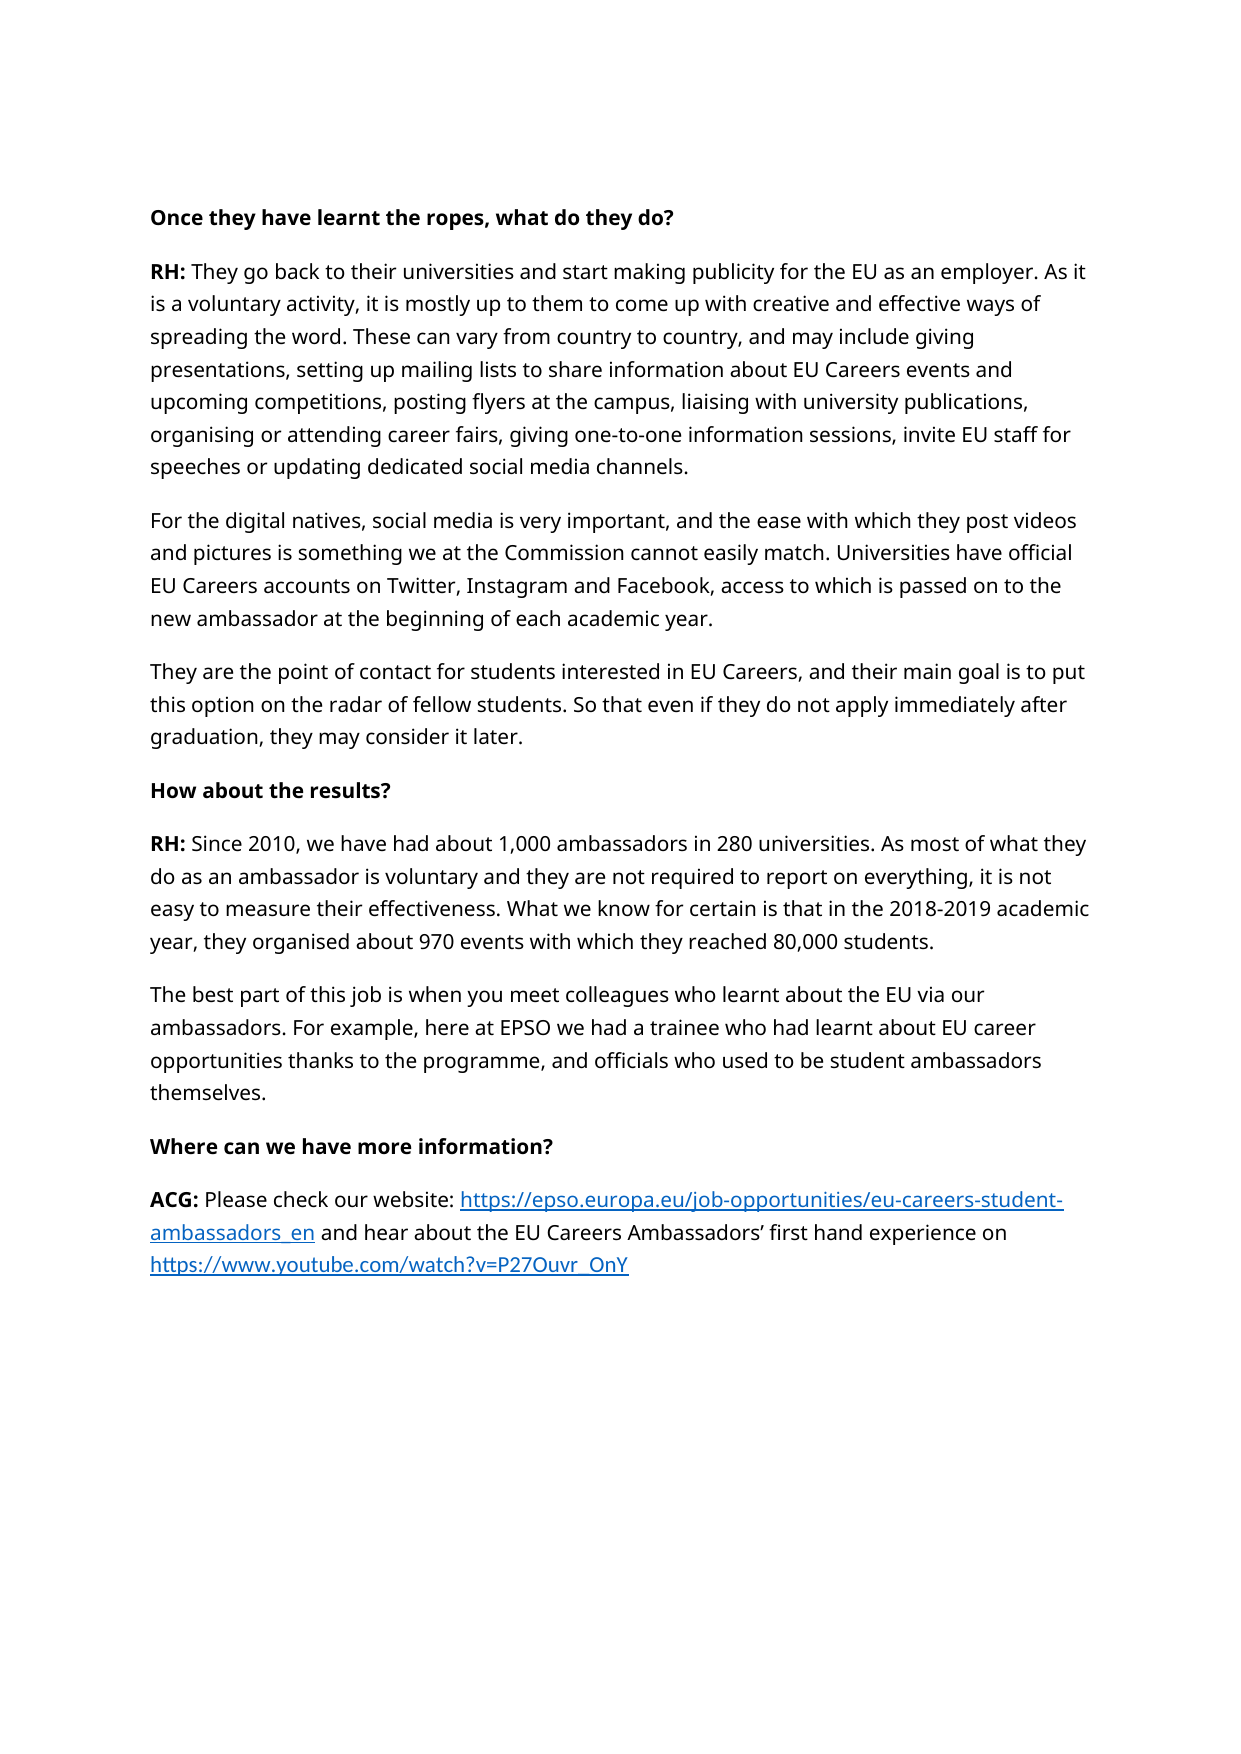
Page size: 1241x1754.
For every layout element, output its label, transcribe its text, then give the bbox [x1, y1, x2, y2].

text RH: Since 2010, we have had about 1,000 ambassadors in 280 universities. As most of what they do as an ambassador is voluntary and they are not required to report on everything, it is not easy to measure their effectiveness. What we know for certain is that in the 2018-2019 academic year, they organised about 970 events with which they reached 80,000 students. [150, 829, 1090, 956]
text Where can we have more information? [150, 1132, 1090, 1160]
text For the digital natives, social media is very important, and the ease with which they post videos and pictures is something we at the Commission cannot easily match. Universities have official EU Careers accounts on Twitter, Instagram and Facebook, access to which is passed on to the new ambassador at the beginning of each academic year. [150, 506, 1090, 632]
text Once they have learnt the ropes, what do they do? [150, 203, 1090, 232]
text They are the point of contact for students interested in EU Careers, and their main goal is to put this option on the radar of fellow students. So that even if they do not apply immediately after graduation, they may consider it later. [150, 657, 1090, 751]
text How about the results? [150, 776, 1090, 804]
text The best part of this job is when you meet colleagues who learnt about the EU via our ambassadors. For example, here at EPSO we had a trainee who had learnt about EU career opportunities thanks to the programme, and officials who used to be student ambassadors themselves. [150, 981, 1090, 1107]
text RH: They go back to their universities and start making publicity for the EU as an employer. As it is a voluntary activity, it is mostly up to them to come up with creative and effective ways of spreading the word. These can vary from country to country, and may include giving presentations, setting up mailing lists to share information about EU Careers events and upcoming competitions, posting flyers at the campus, liaising with university publications, organising or attending career fairs, giving one-to-one information sessions, invite EU staff for speeches or updating dedicated social media channels. [150, 257, 1090, 481]
text ACG: Please check our website: https://epso.europa.eu/job-opportunities/eu-careers-student-ambassadors_en and hear about the EU Careers Ambassadors’ first hand experience on https://www.youtube.com/watch?v=P27Ouvr_OnY [150, 1185, 1090, 1278]
